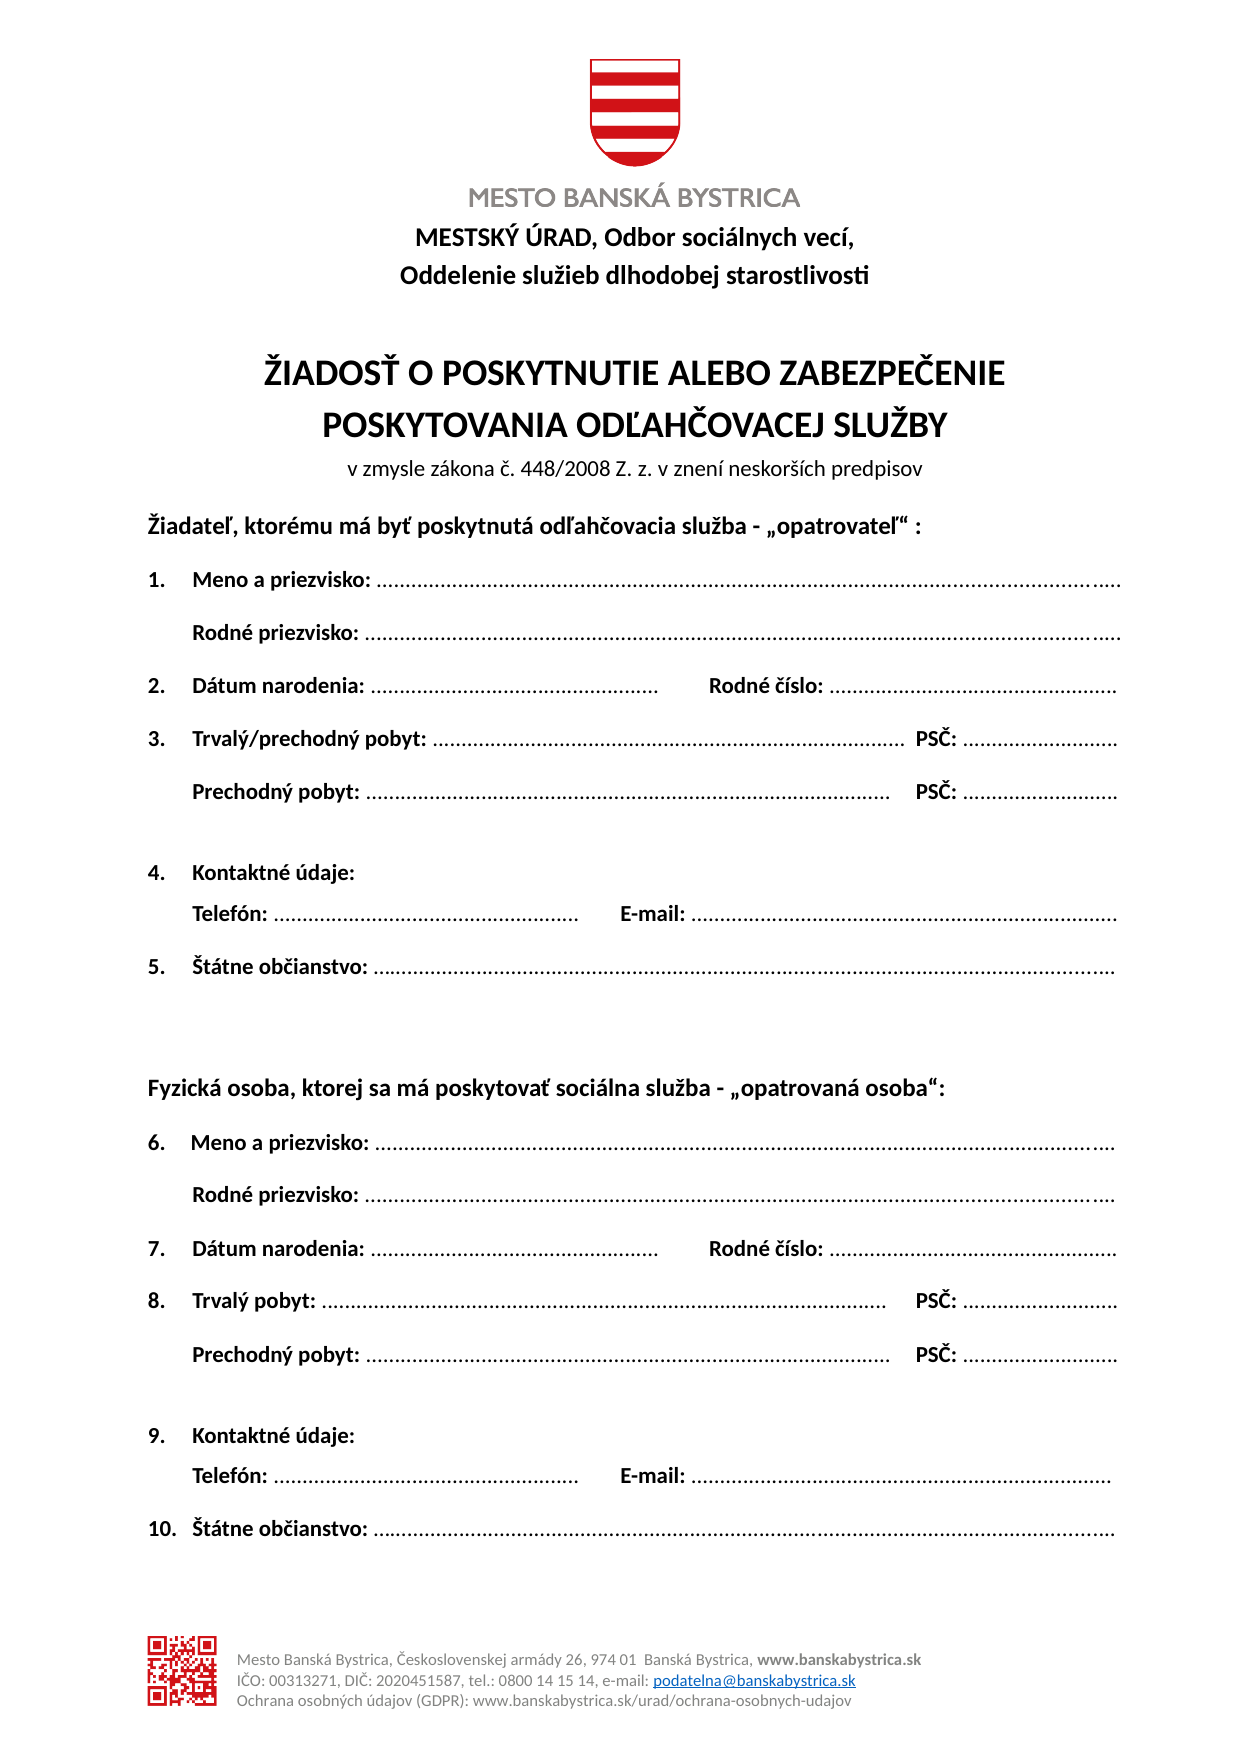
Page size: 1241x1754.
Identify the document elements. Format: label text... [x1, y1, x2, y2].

picture [469, 59, 801, 207]
text Telefón: ..................................................... E-mail: ......................................................................... [192, 1461, 1122, 1489]
text MESTSKÝ ÚRAD, Odbor sociálnych vecí, [148, 220, 1122, 253]
text v zmysle zákona č. 448/2008 Z. z. v znení neskorších predpisov [148, 454, 1122, 482]
text ŽIADOSŤ O POSKYTNUTIE ALEBO ZABEZPEČENIE POSKYTOVANIA ODĽAHČOVACEJ SLUŽBY [148, 348, 1122, 447]
text Telefón: ..................................................... E-mail: .......................................................................... [192, 899, 1122, 927]
text Prechodný pobyt: ........................................................................................... PSČ: ........................... [148, 1340, 1122, 1368]
text Oddelenie služieb dlhodobej starostlivosti [148, 258, 1122, 291]
text Žiadateľ, ktorému má byť poskytnutá odľahčovacia služba - „opatrovateľ“ : [148, 510, 1122, 540]
list Kontaktné údaje: [148, 1421, 1122, 1449]
list Meno a priezvisko: .... [148, 1128, 1122, 1156]
list Dátum narodenia: .................................................. Rodné číslo: .................................................. [148, 1234, 1122, 1262]
picture [147, 1636, 217, 1706]
text Rodné priezvisko: .... [192, 1181, 1122, 1209]
text Prechodný pobyt: ........................................................................................... PSČ: ........................... [148, 777, 1122, 806]
list Trvalý pobyt: .................................................................................................. PSČ: ........................... [148, 1287, 1122, 1315]
list Štátne občianstvo: ….......................................................................... .... [148, 952, 1122, 980]
text Rodné priezvisko: ..... [192, 618, 1122, 646]
list Kontaktné údaje: [148, 858, 1122, 887]
text Fyzická osoba, ktorej sa má poskytovať sociálna služba - „opatrovaná osoba“: [148, 1072, 1122, 1103]
list Trvalý/prechodný pobyt: .................................................................................. PSČ: ........................... [148, 724, 1122, 752]
list Meno a priezvisko: ..... [148, 565, 1122, 593]
list Dátum narodenia: .................................................. Rodné číslo: .................................................. [148, 671, 1122, 699]
list Štátne občianstvo: ….......................................................................... .... [148, 1514, 1122, 1542]
